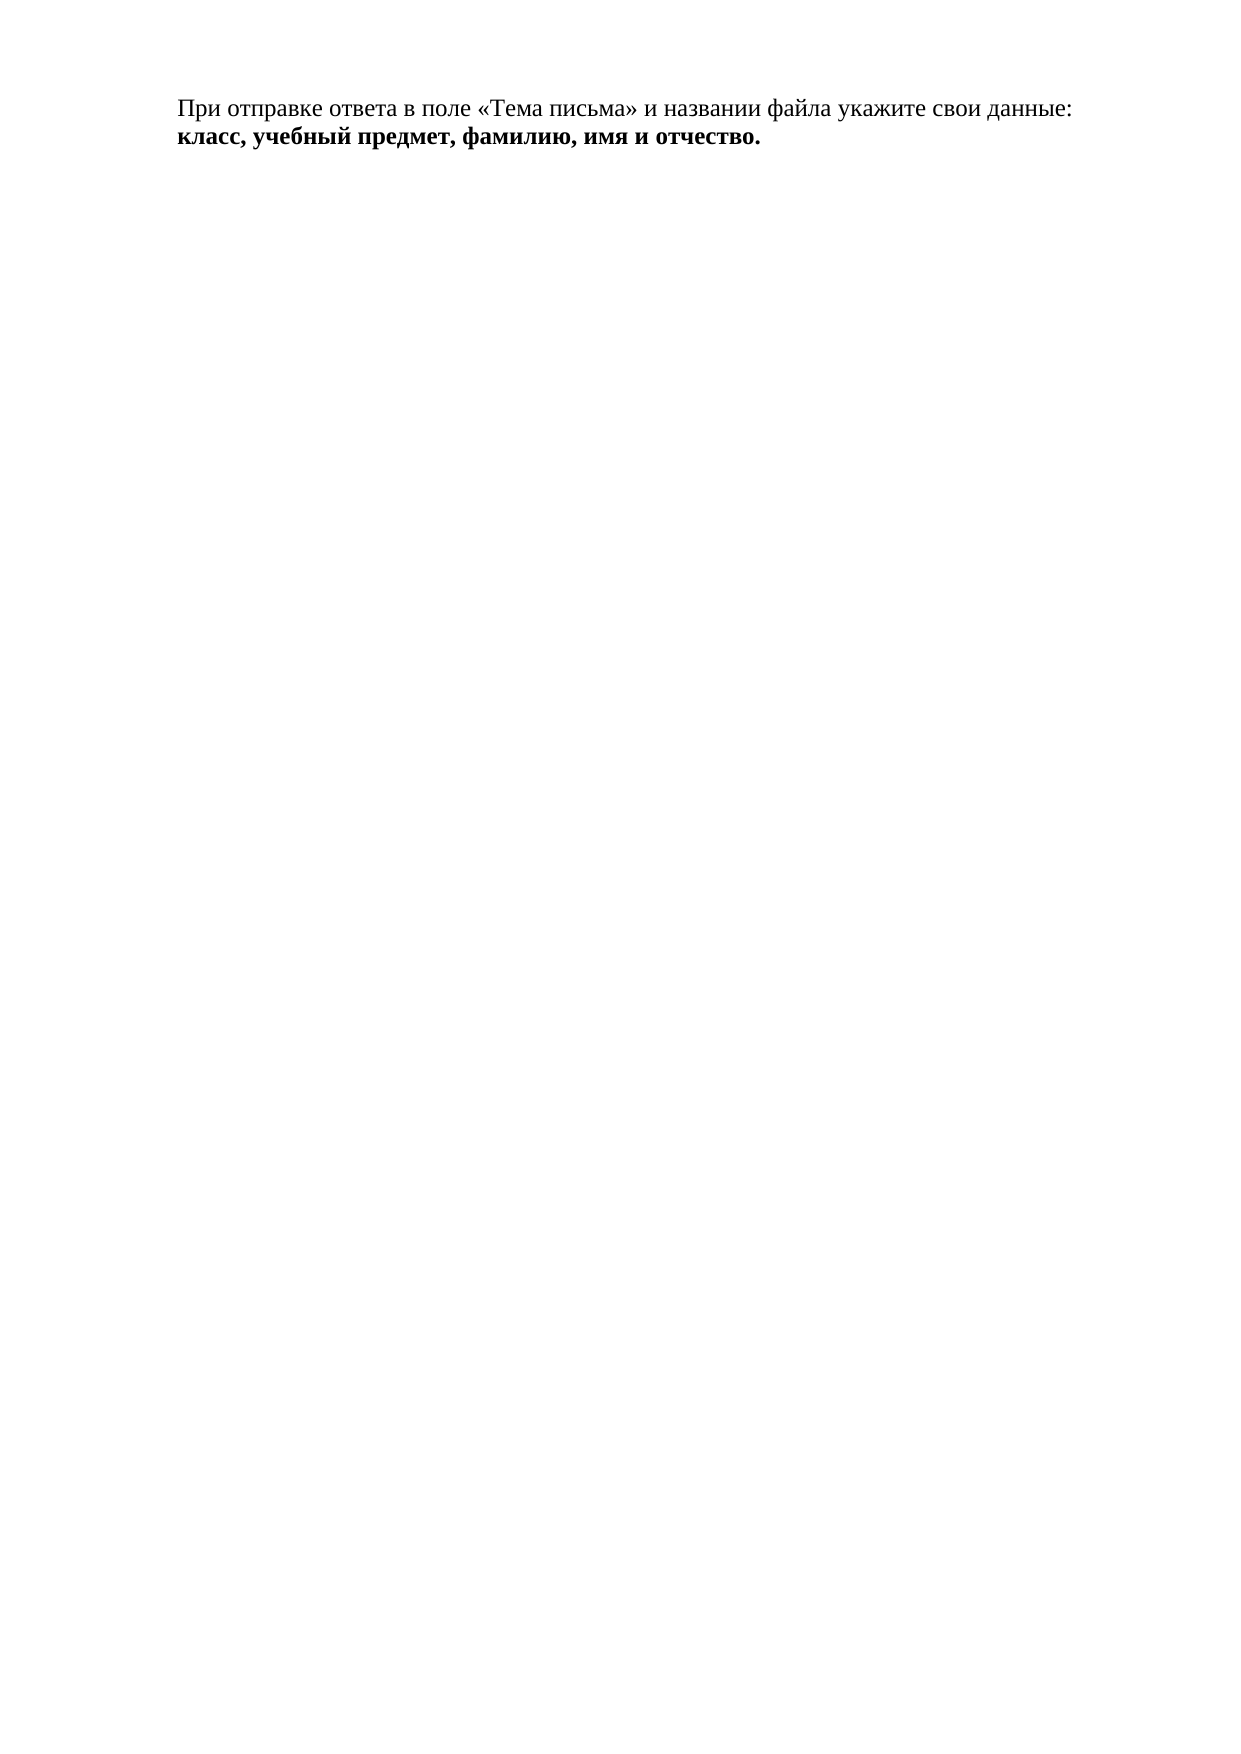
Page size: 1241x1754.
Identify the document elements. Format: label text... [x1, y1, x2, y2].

text При отправке ответа в поле «Тема письма» и названии файла укажите свои данные: класс, учебный предмет, фамилию, имя и отчество. [177, 93, 1137, 150]
